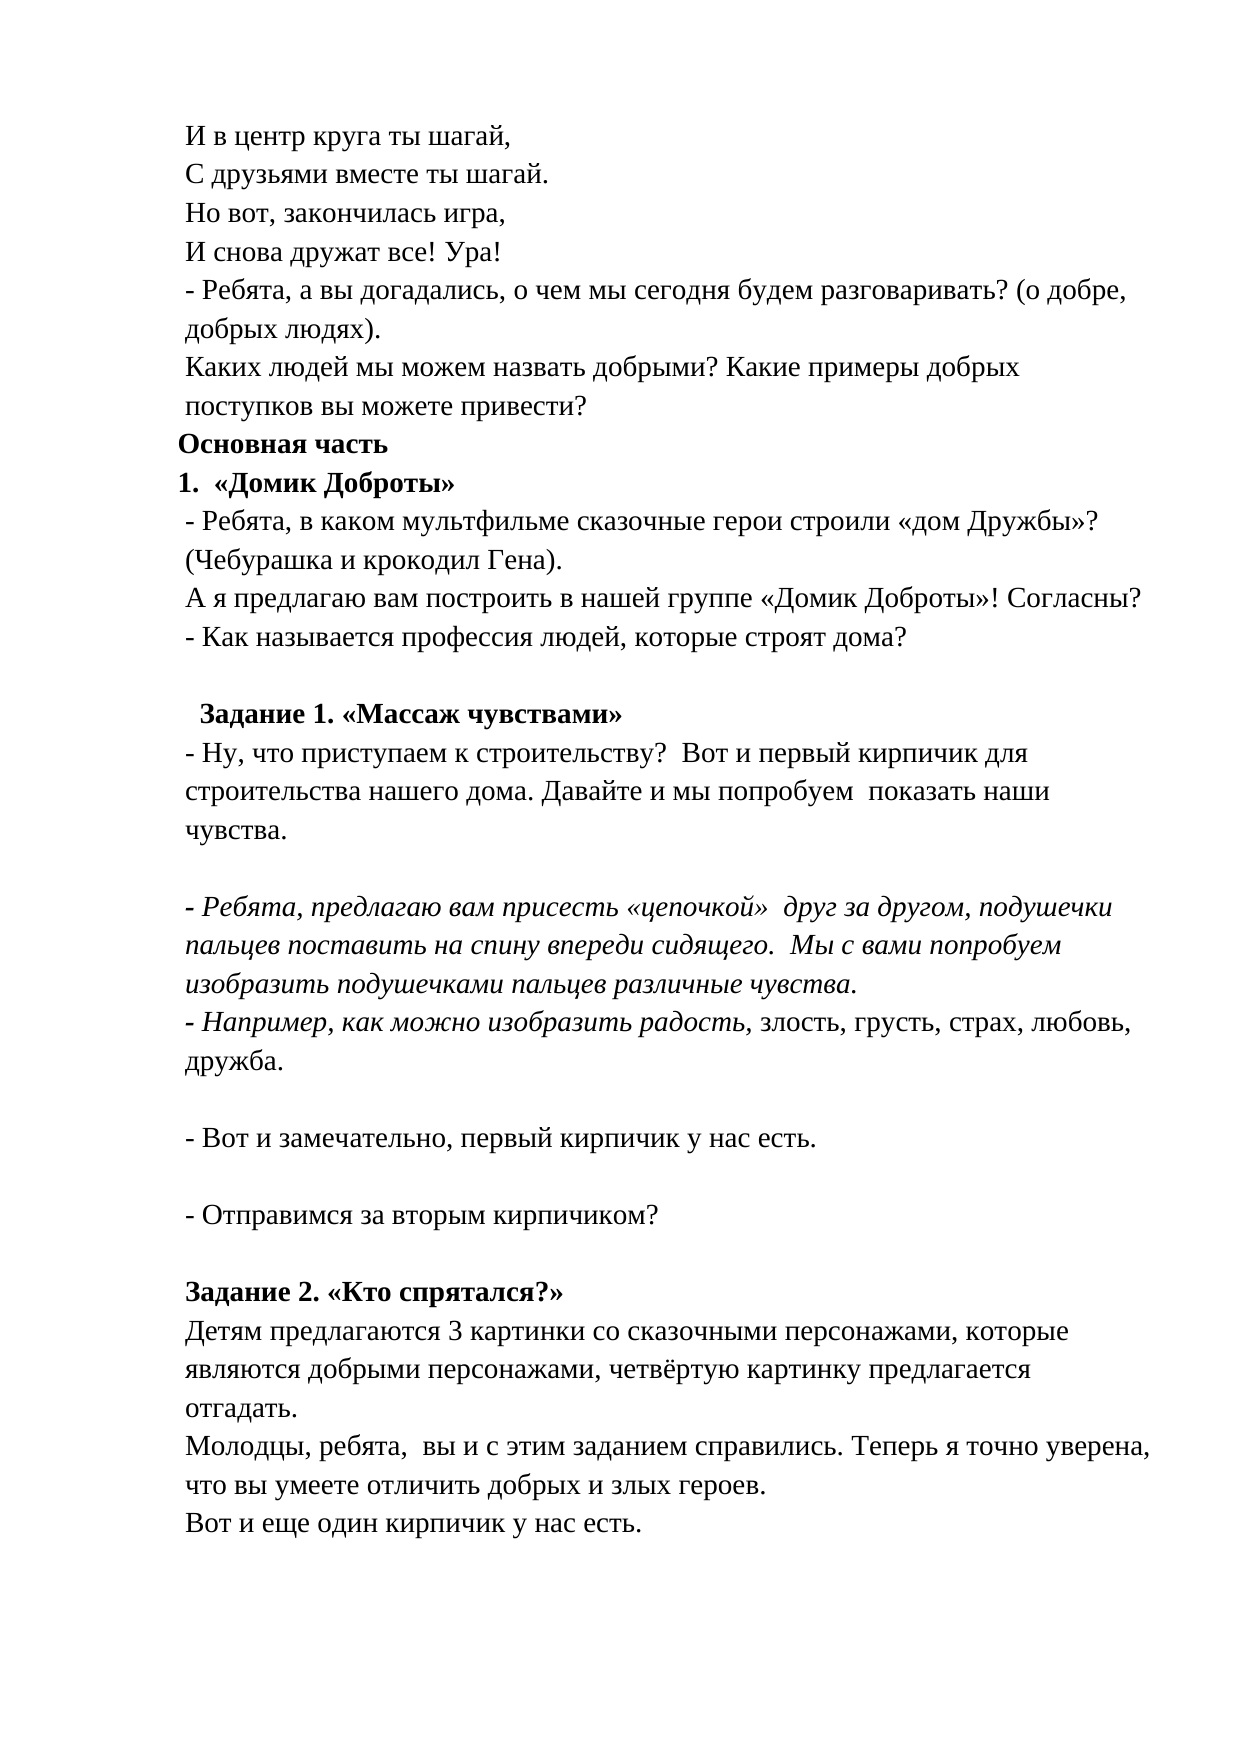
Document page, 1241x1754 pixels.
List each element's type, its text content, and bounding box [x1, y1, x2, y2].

text 1. «Домик Доброты» [177, 465, 1152, 498]
text С друзьями вместе ты шагай. [185, 157, 1152, 190]
text - Ребята, в каком мультфильме сказочные герои строили «дом Дружбы»? (Чебурашка и крокодил Гена). [185, 503, 1152, 576]
text А я предлагаю вам построить в нашей группе «Домик Доброты»! Согласны? [185, 581, 1152, 614]
text Молодцы, ребята, вы и с этим заданием справились. Теперь я точно уверена, что вы умеете отличить добрых и злых героев. [185, 1428, 1152, 1501]
text Задание 1. «Массаж чувствами» [185, 696, 1152, 730]
text Каких людей мы можем назвать добрыми? Какие примеры добрых поступков вы можете привести? [185, 349, 1152, 421]
text - Например, как можно изобразить радость, злость, грусть, страх, любовь, дружба. [185, 1004, 1152, 1077]
text - Как называется профессия людей, которые строят дома? [185, 619, 1152, 653]
text - Ну, что приступаем к строительству? Вот и первый кирпичик для строительства нашего дома. Давайте и мы попробуем показать наши чувства. [185, 735, 1152, 845]
text И в центр круга ты шагай, [185, 118, 1152, 152]
text Основная часть [177, 426, 1152, 460]
text Вот и еще один кирпичик у нас есть. [185, 1506, 1152, 1539]
text И снова дружат все! Ура! [185, 234, 1152, 267]
text Задание 2. «Кто спрятался?» [185, 1274, 1152, 1308]
text - Ребята, а вы догадались, о чем мы сегодня будем разговаривать? (о добре, добрых людях). [185, 272, 1152, 344]
text - Ребята, предлагаю вам присесть «цепочкой» друг за другом, подушечки пальцев поставить на спину впереди сидящего. Мы с вами попробуем изобразить подушечками пальцев различные чувства. [185, 889, 1152, 999]
text Но вот, закончилась игра, [185, 195, 1152, 229]
text - Вот и замечательно, первый кирпичик у нас есть. [185, 1120, 1152, 1154]
text Детям предлагаются 3 картинки со сказочными персонажами, которые являются добрыми персонажами, четвёртую картинку предлагается отгадать. [185, 1313, 1152, 1423]
text - Отправимся за вторым кирпичиком? [185, 1197, 1152, 1231]
